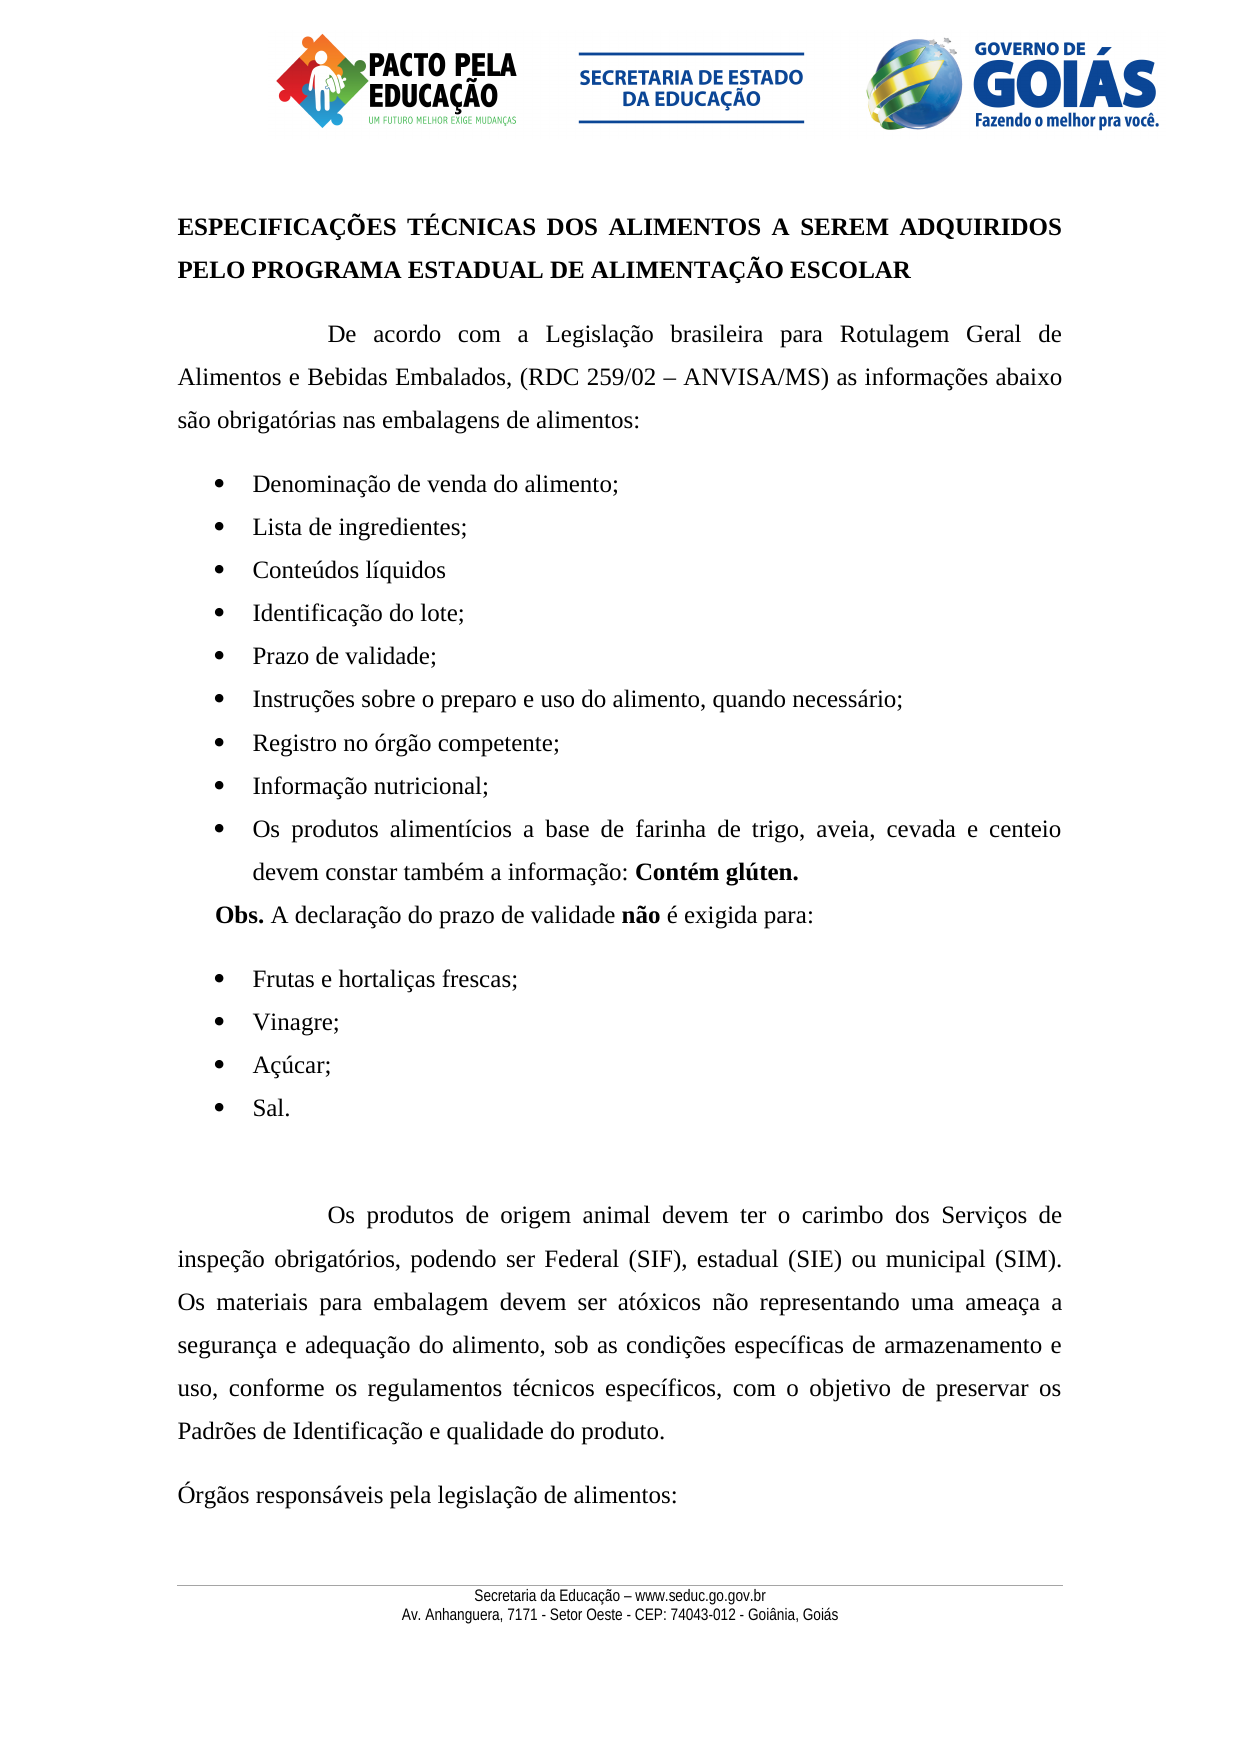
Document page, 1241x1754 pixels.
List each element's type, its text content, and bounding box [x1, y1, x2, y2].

text ESPECIFICAÇÕES TÉCNICAS DOS ALIMENTOS A SEREM ADQUIRIDOS PELO PROGRAMA ESTADUAL DE ALIMENTAÇÃO ESCOLAR [177, 212, 1063, 283]
text Os produtos de origem animal devem ter o carimbo dos Serviços de inspeção obrigatórios, podendo ser Federal (SIF), estadual (SIE) ou municipal (SIM). Os materiais para embalagem devem ser atóxicos não representando uma ameaça a segurança e adequação do alimento, sob as condições específicas de armazenamento e uso, conforme os regulamentos técnicos específicos, com o objetivo de preservar os Padrões de Identificação e qualidade do produto. [177, 1201, 1063, 1445]
text Órgãos responsáveis pela legislação de alimentos: [177, 1480, 1063, 1509]
list Prazo de validade; [215, 641, 1063, 670]
list Lista de ingredientes; [215, 512, 1063, 541]
list Denominação de venda do alimento; [215, 469, 1063, 498]
list Conteúdos líquidos [215, 555, 1063, 584]
list Identificação do lote; [215, 598, 1063, 627]
list Frutas e hortaliças frescas; [215, 964, 1063, 993]
text Obs. A declaração do prazo de validade não é exigida para: [215, 900, 1063, 929]
list Vinagre; [215, 1007, 1063, 1036]
list Instruções sobre o preparo e uso do alimento, quando necessário; [215, 684, 1063, 713]
list Registro no órgão competente; [215, 728, 1063, 756]
text De acordo com a Legislação brasileira para Rotulagem Geral de Alimentos e Bebidas Embalados, (RDC 259/02 – ANVISA/MS) as informações abaixo são obrigatórias nas embalagens de alimentos: [177, 319, 1063, 434]
picture [267, 30, 1166, 139]
list Sal. [215, 1093, 1063, 1122]
list Os produtos alimentícios a base de farinha de trigo, aveia, cevada e centeio devem constar também a informação: Contém glúten. [215, 814, 1063, 886]
list Informação nutricional; [215, 771, 1063, 799]
list Açúcar; [215, 1050, 1063, 1079]
